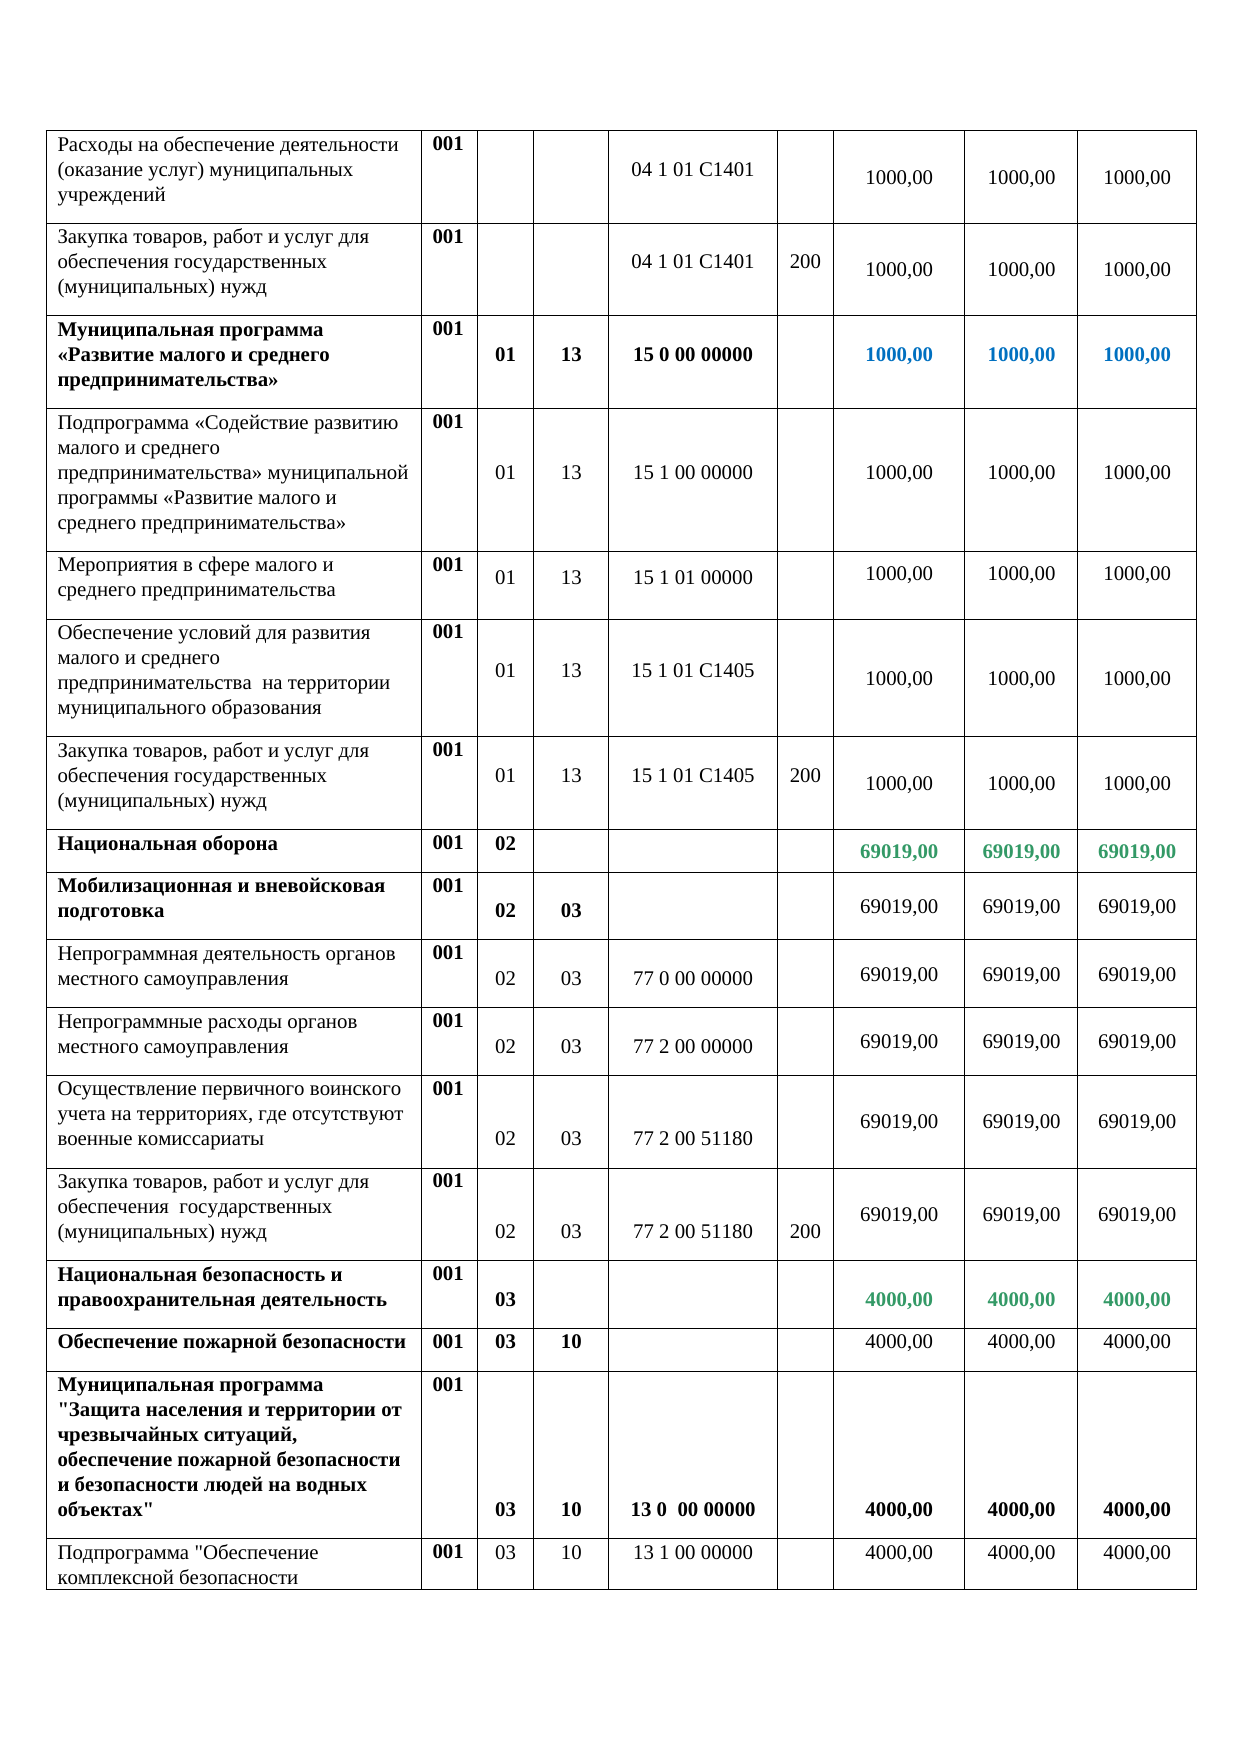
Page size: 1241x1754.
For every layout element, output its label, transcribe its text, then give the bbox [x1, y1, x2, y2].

table_cell 03 [478, 1539, 533, 1589]
table_cell Обеспечение пожарной безопасности [47, 1329, 421, 1371]
table_cell 15 1 01 С1405 [609, 620, 777, 736]
table_cell 4000,00 [834, 1329, 964, 1371]
table_cell Мобилизационная и вневойсковая подготовка [47, 873, 421, 939]
table_cell 001 [422, 620, 477, 736]
table_cell 1000,00 [965, 131, 1077, 223]
table_cell 4000,00 [965, 1261, 1077, 1328]
table_cell 10 [534, 1539, 608, 1589]
table_cell 03 [478, 1329, 533, 1371]
table_cell 13 [534, 620, 608, 736]
table_cell [778, 1539, 833, 1589]
table_cell [778, 1076, 833, 1167]
table_cell 001 [422, 409, 477, 551]
table_cell 04 1 01 С1401 [609, 131, 777, 223]
table_cell 01 [478, 316, 533, 408]
table_cell [478, 224, 533, 315]
table_cell 1000,00 [834, 316, 964, 408]
table_cell 02 [478, 830, 533, 872]
table_cell 1000,00 [965, 316, 1077, 408]
table_cell [609, 1329, 777, 1371]
table_cell 77 2 00 00000 [609, 1008, 777, 1075]
table_cell 001 [422, 316, 477, 408]
table_cell [778, 1329, 833, 1371]
table_cell 1000,00 [965, 620, 1077, 736]
table_cell 69019,00 [1078, 1008, 1196, 1075]
table_cell 001 [422, 1261, 477, 1328]
table_cell Подпрограмма «Содействие развитию малого и среднего предпринимательства» муниципальной программы «Развитие малого и среднего предпринимательства» [47, 409, 421, 551]
table_cell 200 [778, 1169, 833, 1260]
table_cell [534, 224, 608, 315]
table_cell Закупка товаров, работ и услуг для обеспечения государственных (муниципальных) нужд [47, 224, 421, 315]
table_cell 001 [422, 1008, 477, 1075]
table_cell Расходы на обеспечение деятельности (оказание услуг) муниципальных учреждений [47, 131, 421, 223]
table_cell [778, 131, 833, 223]
table_cell Национальная безопасность и правоохранительная деятельность [47, 1261, 421, 1328]
table_cell 69019,00 [965, 1169, 1077, 1260]
table_cell 1000,00 [834, 552, 964, 618]
table_cell 1000,00 [965, 737, 1077, 829]
table_cell [534, 1261, 608, 1328]
table_cell 001 [422, 1539, 477, 1589]
table_cell 1000,00 [834, 737, 964, 829]
table_cell 1000,00 [1078, 737, 1196, 829]
table_cell 4000,00 [1078, 1539, 1196, 1589]
table_cell 001 [422, 224, 477, 315]
table_cell 001 [422, 1372, 477, 1538]
table_cell 4000,00 [965, 1539, 1077, 1589]
table_cell 03 [534, 1008, 608, 1075]
table_cell 03 [534, 1169, 608, 1260]
table_cell Обеспечение условий для развития малого и среднего предпринимательства на территории муниципального образования [47, 620, 421, 736]
table_cell 01 [478, 737, 533, 829]
table_cell Непрограммная деятельность органов местного самоуправления [47, 940, 421, 1007]
table_cell 69019,00 [1078, 1076, 1196, 1167]
table_cell 13 [534, 316, 608, 408]
table_cell 4000,00 [965, 1329, 1077, 1371]
table_cell 69019,00 [965, 873, 1077, 939]
table_cell 001 [422, 873, 477, 939]
table_cell 1000,00 [965, 224, 1077, 315]
table_cell 1000,00 [1078, 552, 1196, 618]
table_cell Муниципальная программа "Защита населения и территории от чрезвычайных ситуаций, обеспечение пожарной безопасности и безопасности людей на водных объектах" [47, 1372, 421, 1538]
table_cell 4000,00 [834, 1261, 964, 1328]
table_cell 4000,00 [965, 1372, 1077, 1538]
table_cell 69019,00 [1078, 873, 1196, 939]
table_cell 1000,00 [1078, 224, 1196, 315]
table_cell 1000,00 [1078, 316, 1196, 408]
table_cell Закупка товаров, работ и услуг для обеспечения государственных (муниципальных) нужд [47, 1169, 421, 1260]
table_cell 15 1 01 С1405 [609, 737, 777, 829]
table_cell 1000,00 [965, 409, 1077, 551]
table_cell 77 0 00 00000 [609, 940, 777, 1007]
table_cell [478, 131, 533, 223]
table_cell 001 [422, 737, 477, 829]
table_cell 69019,00 [965, 830, 1077, 872]
table_cell 1000,00 [834, 131, 964, 223]
table_cell 69019,00 [834, 1008, 964, 1075]
table_cell [778, 620, 833, 736]
table_cell Мероприятия в сфере малого и среднего предпринимательства [47, 552, 421, 618]
table_cell 69019,00 [1078, 1169, 1196, 1260]
table_cell 69019,00 [1078, 940, 1196, 1007]
table_cell 04 1 01 С1401 [609, 224, 777, 315]
table_cell 13 [534, 552, 608, 618]
table_cell 1000,00 [834, 224, 964, 315]
table_cell [778, 552, 833, 618]
table_cell 03 [534, 940, 608, 1007]
table_cell 1000,00 [1078, 409, 1196, 551]
table_cell 01 [478, 620, 533, 736]
table_cell 4000,00 [834, 1539, 964, 1589]
table_cell 1000,00 [965, 552, 1077, 618]
table_cell 02 [478, 940, 533, 1007]
table_cell 4000,00 [834, 1372, 964, 1538]
table_cell 001 [422, 1329, 477, 1371]
table_cell 69019,00 [965, 1008, 1077, 1075]
table_cell 15 1 01 00000 [609, 552, 777, 618]
table_cell 4000,00 [1078, 1329, 1196, 1371]
table_cell Закупка товаров, работ и услуг для обеспечения государственных (муниципальных) нужд [47, 737, 421, 829]
table_cell Непрограммные расходы органов местного самоуправления [47, 1008, 421, 1075]
table_cell [609, 830, 777, 872]
table_cell Осуществление первичного воинского учета на территориях, где отсутствуют военные комиссариаты [47, 1076, 421, 1167]
table_cell 1000,00 [834, 620, 964, 736]
table_cell 1000,00 [1078, 620, 1196, 736]
table_cell 69019,00 [1078, 830, 1196, 872]
table_cell 200 [778, 737, 833, 829]
table_cell 001 [422, 1076, 477, 1167]
table_cell [778, 873, 833, 939]
table_cell [534, 830, 608, 872]
table_cell 15 0 00 00000 [609, 316, 777, 408]
table_cell 001 [422, 830, 477, 872]
table_cell [778, 830, 833, 872]
table_cell 69019,00 [965, 1076, 1077, 1167]
table_cell 77 2 00 51180 [609, 1076, 777, 1167]
table_cell 69019,00 [834, 873, 964, 939]
table_cell 02 [478, 873, 533, 939]
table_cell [47, 1539, 421, 1589]
table_cell [778, 1261, 833, 1328]
table_cell [778, 1372, 833, 1538]
table_cell 03 [478, 1261, 533, 1328]
table_cell 10 [534, 1329, 608, 1371]
table_cell [778, 940, 833, 1007]
table_cell 69019,00 [965, 940, 1077, 1007]
table_cell 4000,00 [1078, 1372, 1196, 1538]
table_cell 03 [534, 873, 608, 939]
table_cell 02 [478, 1169, 533, 1260]
table_cell 13 [534, 737, 608, 829]
table_cell 001 [422, 1169, 477, 1260]
table_cell 02 [478, 1008, 533, 1075]
table_cell 4000,00 [1078, 1261, 1196, 1328]
table_cell 03 [534, 1076, 608, 1167]
table_cell 200 [778, 224, 833, 315]
table_cell [534, 131, 608, 223]
table_cell [778, 316, 833, 408]
table_cell 02 [478, 1076, 533, 1167]
table_cell 10 [534, 1372, 608, 1538]
table_cell 69019,00 [834, 830, 964, 872]
table_cell 1000,00 [834, 409, 964, 551]
table_cell 69019,00 [834, 940, 964, 1007]
table_cell 03 [478, 1372, 533, 1538]
table_cell [778, 1008, 833, 1075]
table_cell 13 0 00 00000 [609, 1372, 777, 1538]
table_cell [778, 409, 833, 551]
table_cell 01 [478, 409, 533, 551]
table_cell 69019,00 [834, 1169, 964, 1260]
table_cell 1000,00 [1078, 131, 1196, 223]
table_cell 01 [478, 552, 533, 618]
table_cell [609, 873, 777, 939]
table_cell 15 1 00 00000 [609, 409, 777, 551]
table_cell 001 [422, 552, 477, 618]
table_cell 69019,00 [834, 1076, 964, 1167]
table_cell [609, 1261, 777, 1328]
table_cell 001 [422, 940, 477, 1007]
table_cell 001 [422, 131, 477, 223]
table_cell Муниципальная программа «Развитие малого и среднего предпринимательства» [47, 316, 421, 408]
table_cell 13 1 00 00000 [609, 1539, 777, 1589]
table_cell 13 [534, 409, 608, 551]
table_cell Национальная оборона [47, 830, 421, 872]
table_cell 77 2 00 51180 [609, 1169, 777, 1260]
